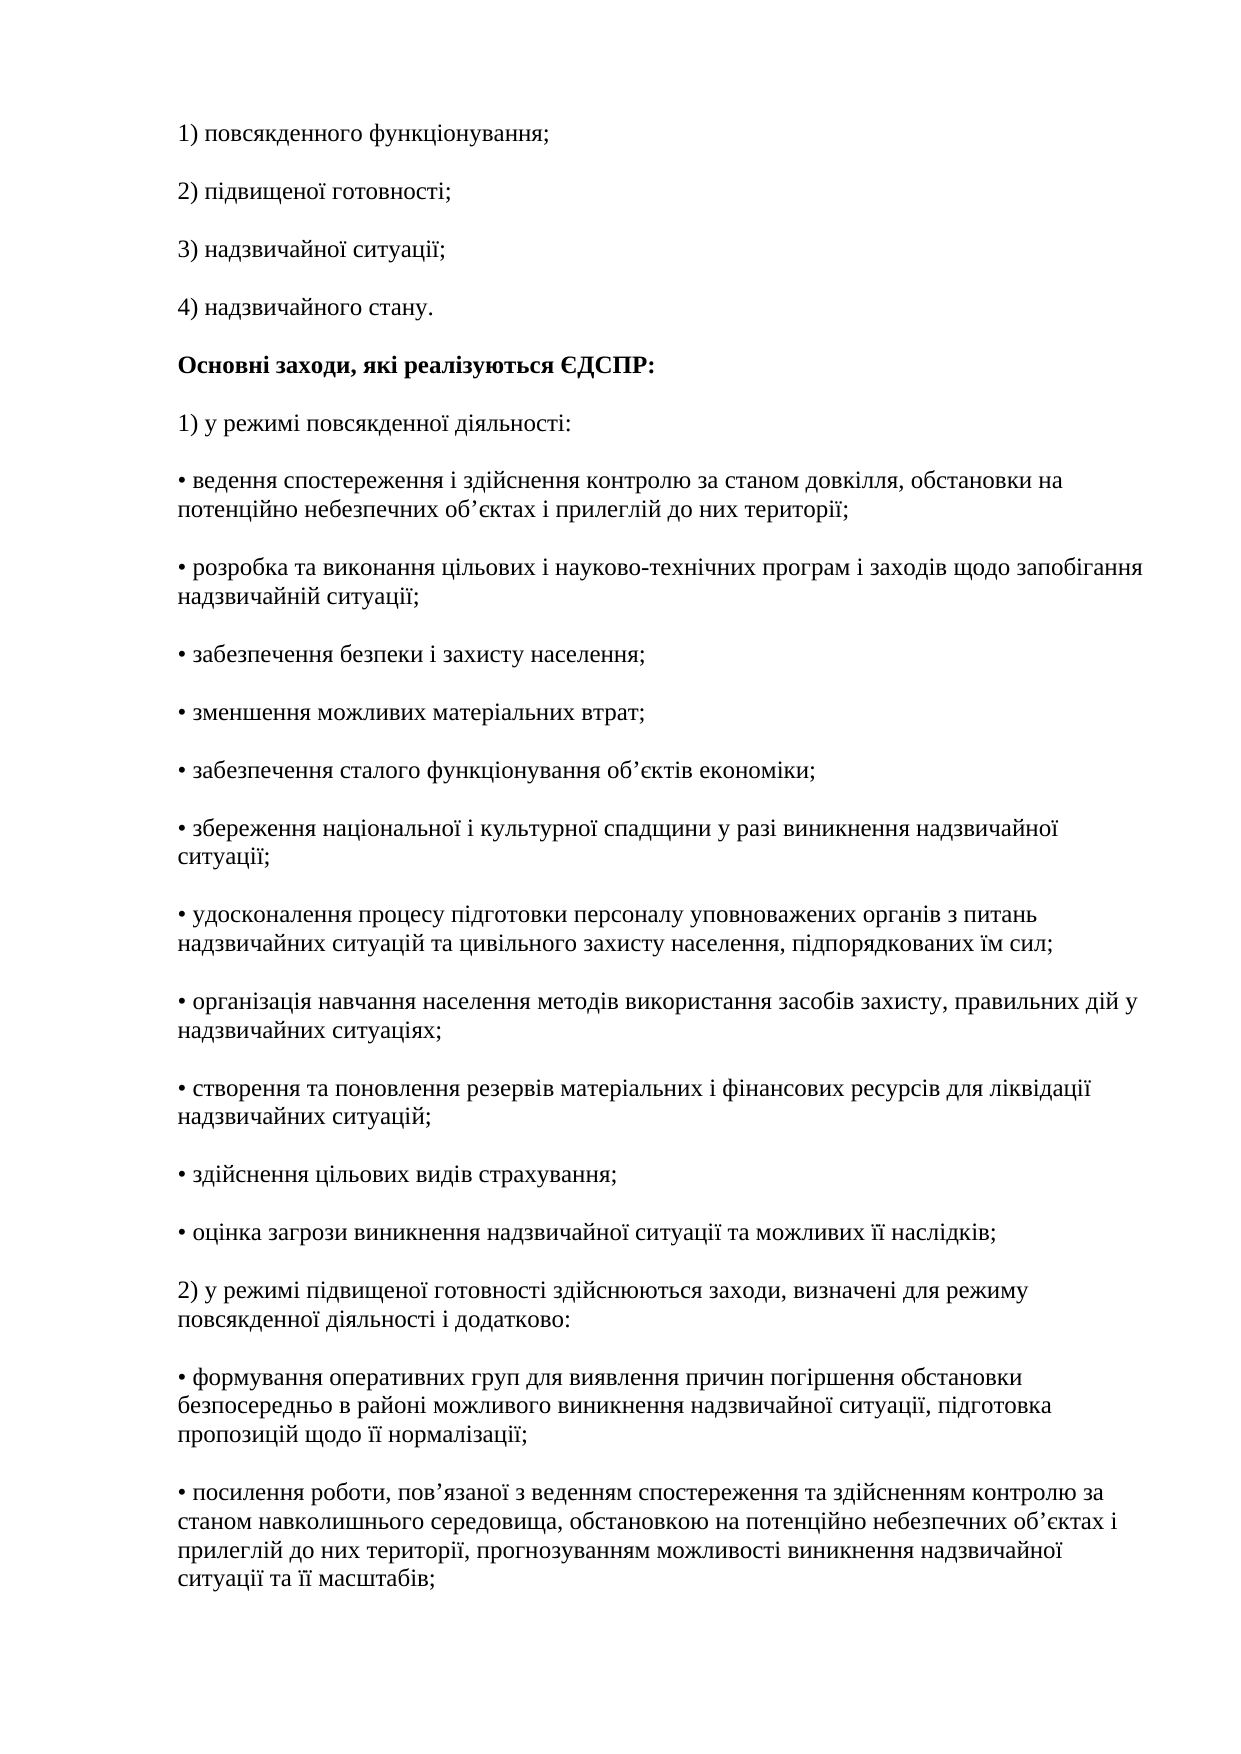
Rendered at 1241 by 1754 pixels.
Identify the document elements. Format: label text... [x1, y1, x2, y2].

text • розробка та виконання цільових і науково-технічних програм і заходів щодо запобігання надзвичайній ситуації; [177, 552, 1152, 610]
text 2) підвищеної готовності; [177, 176, 1152, 205]
text • збереження національної і культурної спадщини у разі виникнення надзвичайної ситуації; [177, 813, 1152, 870]
text 3) надзвичайної ситуації; [177, 234, 1152, 263]
text • забезпечення безпеки і захисту населення; [177, 639, 1152, 668]
text • організація навчання населення методів використання засобів захисту, правильних дій у надзвичайних ситуаціях; [177, 986, 1152, 1043]
text • ведення спостереження і здійснення контролю за станом довкілля, обстановки на потенційно небезпечних об’єктах і прилеглій до них території; [177, 466, 1152, 523]
text • забезпечення сталого функціонування об’єктів економіки; [177, 755, 1152, 783]
text • формування оперативних груп для виявлення причин погіршення обстановки безпосередньо в районі можливого виникнення надзвичайної ситуації, підготовка пропозицій щодо її нормалізації; [177, 1362, 1152, 1448]
text Основні заходи, які реалізуються ЄДСПР: [177, 350, 1152, 378]
text 2) у режимі підвищеної готовності здійснюються заходи, визначені для режиму повсякденної діяльності і додатково: [177, 1275, 1152, 1333]
text • удосконалення процесу підготовки персоналу уповноважених органів з питань надзвичайних ситуацій та цивільного захисту населення, підпорядкованих їм сил; [177, 899, 1152, 957]
text • оцінка загрози виникнення надзвичайної ситуації та можливих її наслідків; [177, 1217, 1152, 1246]
text 1) у режимі повсякденної діяльності: [177, 408, 1152, 436]
text 4) надзвичайного стану. [177, 292, 1152, 321]
text • здійснення цільових видів страхування; [177, 1159, 1152, 1188]
text • посилення роботи, пов’язаної з веденням спостереження та здійсненням контролю за станом навколишнього середовища, обстановкою на потенційно небезпечних об’єктах і прилеглій до них території, прогнозуванням можливості виникнення надзвичайної ситуації та її масштабів; [177, 1477, 1152, 1592]
text • створення та поновлення резервів матеріальних і фінансових ресурсів для ліквідації надзвичайних ситуацій; [177, 1073, 1152, 1130]
text • зменшення можливих матеріальних втрат; [177, 697, 1152, 726]
text 1) повсякденного функціонування; [177, 118, 1152, 147]
